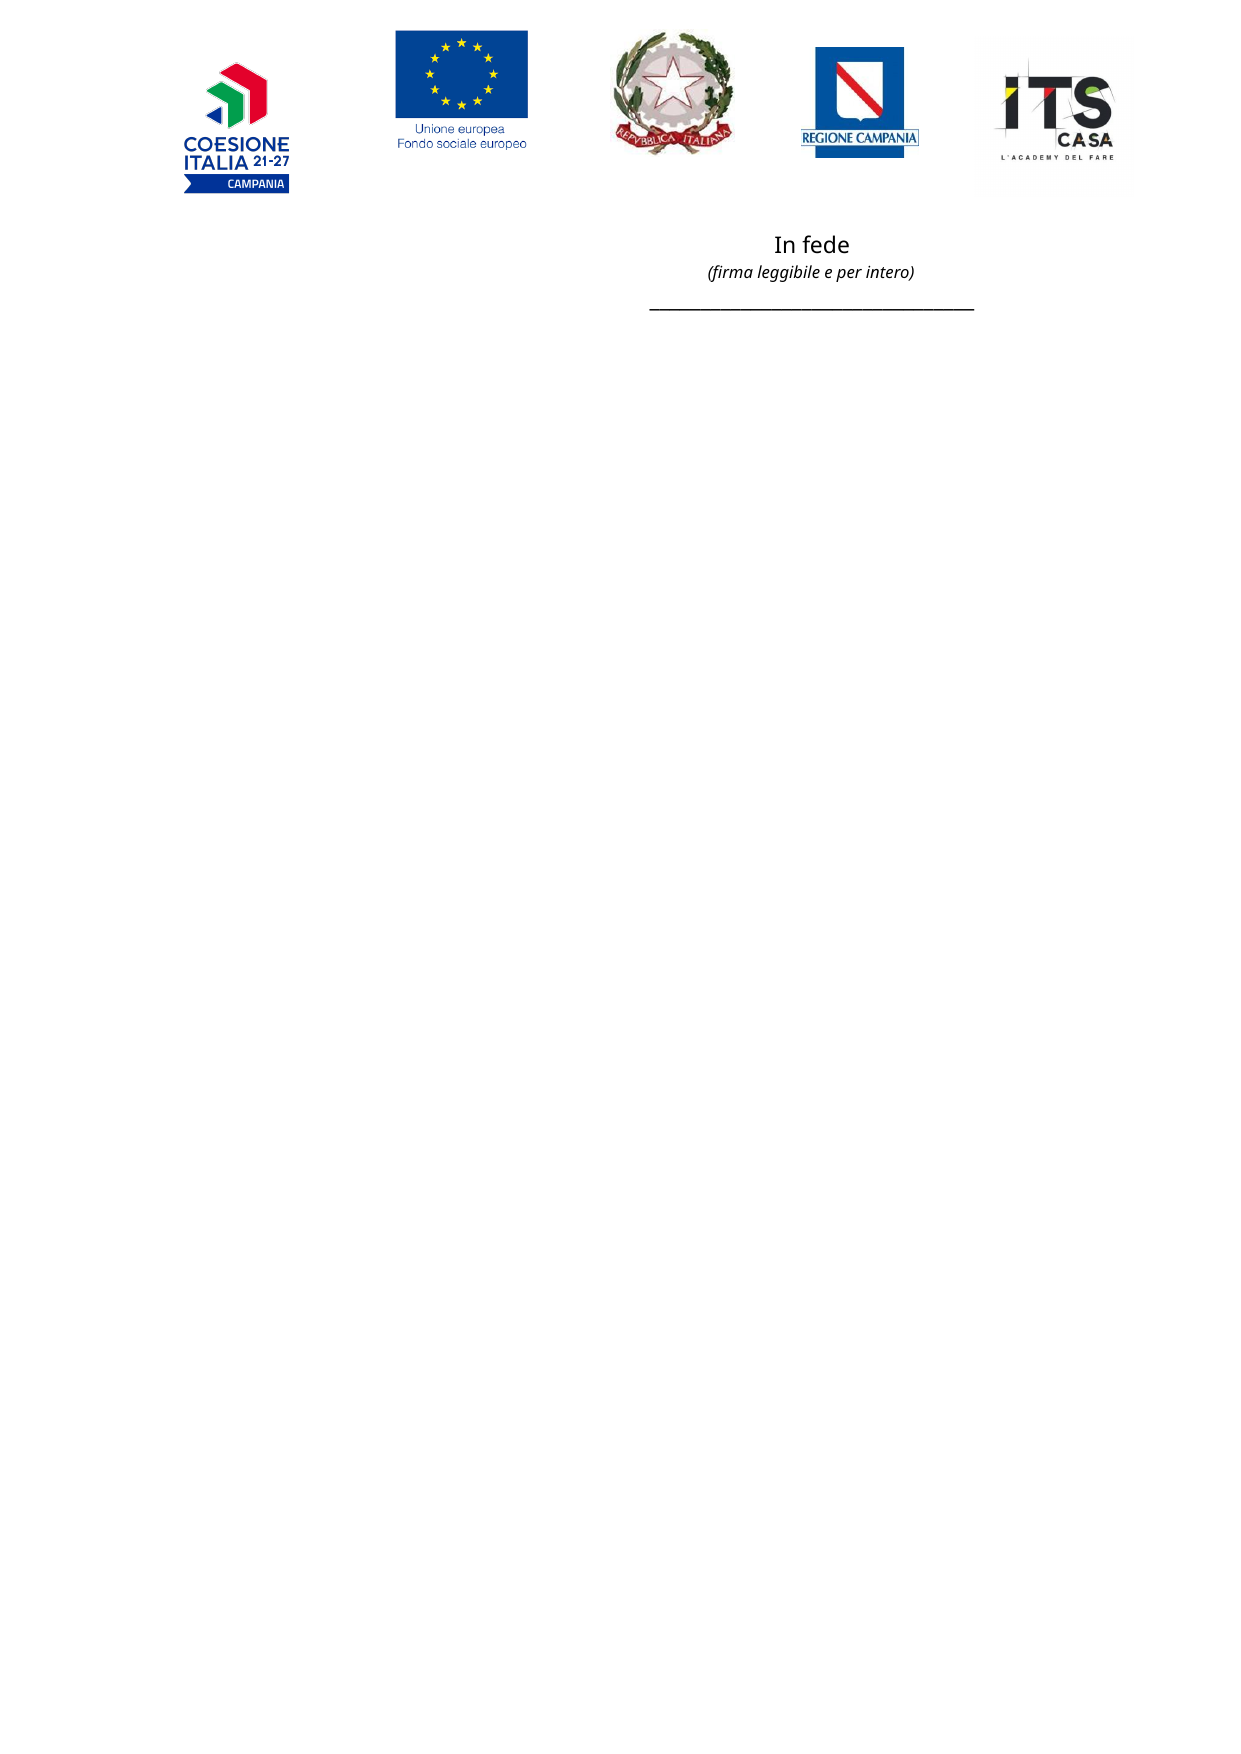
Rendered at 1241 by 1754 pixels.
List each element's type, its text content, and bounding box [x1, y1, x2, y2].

picture [151, 29, 322, 227]
picture [610, 29, 736, 157]
text ________________________________ [413, 283, 1137, 314]
text (firma leggibile e per intero) [413, 261, 1137, 283]
picture [973, 36, 1134, 197]
text In fede [413, 229, 1137, 261]
picture [394, 29, 529, 150]
picture [801, 47, 919, 158]
